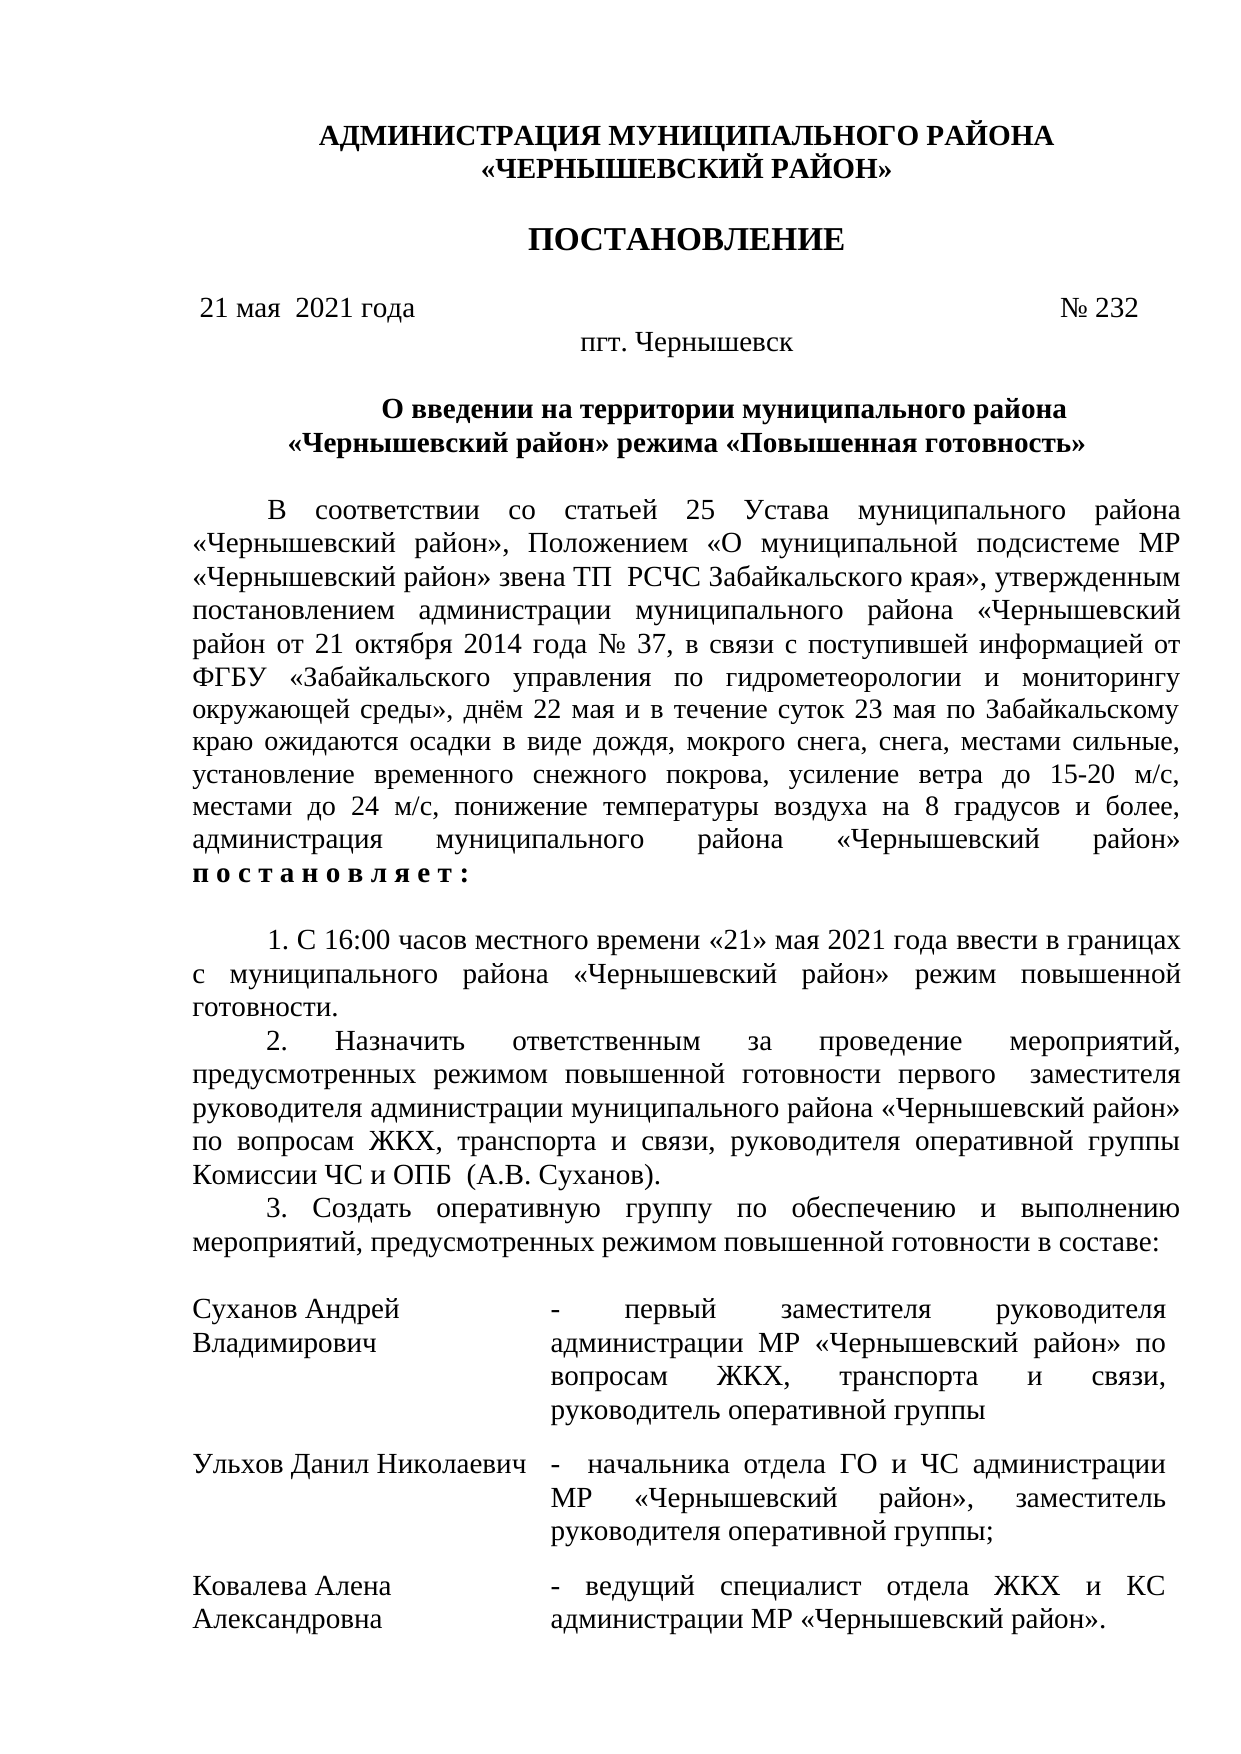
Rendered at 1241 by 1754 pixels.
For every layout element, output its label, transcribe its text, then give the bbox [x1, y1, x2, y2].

table_cell - ведущий специалист отдела ЖКХ и КС администрации МР «Чернышевский район». [539, 1568, 1178, 1705]
text О введении на территории муниципального района «Чернышевский район» режима «Повышенная готовность» [192, 391, 1181, 458]
table_cell Ульхов Данил Николаевич [181, 1446, 539, 1568]
text В соответствии со статьей 25 Устава муниципального района «Чернышевский район», Положением «О муниципальной подсистеме МР «Чернышевский район» звена ТП РСЧС Забайкальского края», утвержденным постановлением администрации муниципального района «Чернышевский район от 21 октября 2014 года № 37, в связи с поступившей информацией от ФГБУ «Забайкальского управления по гидрометеорологии и мониторингу окружающей среды», днём 22 мая и в течение суток 23 мая по Забайкальскому краю ожидаются осадки в виде дождя, мокрого снега, снега, местами сильные, установление временного снежного покрова, усиление ветра до 15-20 м/с, местами до 24 м/с, понижение температуры воздуха на 8 градусов и более, администрация муниципального района «Чернышевский район» постановляет: [192, 492, 1181, 889]
table_cell Ковалева Алена Александровна [181, 1568, 539, 1705]
text 2. Назначить ответственным за проведение мероприятий, предусмотренных режимом повышенной готовности первого заместителя руководителя администрации муниципального района «Чернышевский район» по вопросам ЖКХ, транспорта и связи, руководителя оперативной группы Комиссии ЧС и ОПБ (А.В. Суханов). [192, 1023, 1181, 1191]
table_cell - начальника отдела ГО и ЧС администрации МР «Чернышевский район», заместитель руководителя оперативной группы; [539, 1446, 1178, 1568]
text пгт. Чернышевск [192, 324, 1181, 358]
text 21 мая 2021 года № 232 [192, 291, 1181, 324]
subtitle АДМИНИСТРАЦИЯ МУНИЦИПАЛЬНОГО РАЙОНА [192, 118, 1181, 152]
subtitle ПОСТАНОВЛЕНИЕ [192, 219, 1181, 257]
text 3. Создать оперативную группу по обеспечению и выполнению мероприятий, предусмотренных режимом повышенной готовности в составе: [192, 1191, 1181, 1258]
text 1. С 16:00 часов местного времени «21» мая 2021 года ввести в границах с муниципального района «Чернышевский район» режим повышенной готовности. [192, 922, 1181, 1023]
subtitle «ЧЕРНЫШЕВСКИЙ РАЙОН» [192, 152, 1181, 185]
table_header - первый заместителя руководителя администрации МР «Чернышевский район» по вопросам ЖКХ, транспорта и связи, руководитель оперативной группы [539, 1291, 1178, 1446]
table_header Суханов Андрей Владимирович [181, 1291, 539, 1446]
